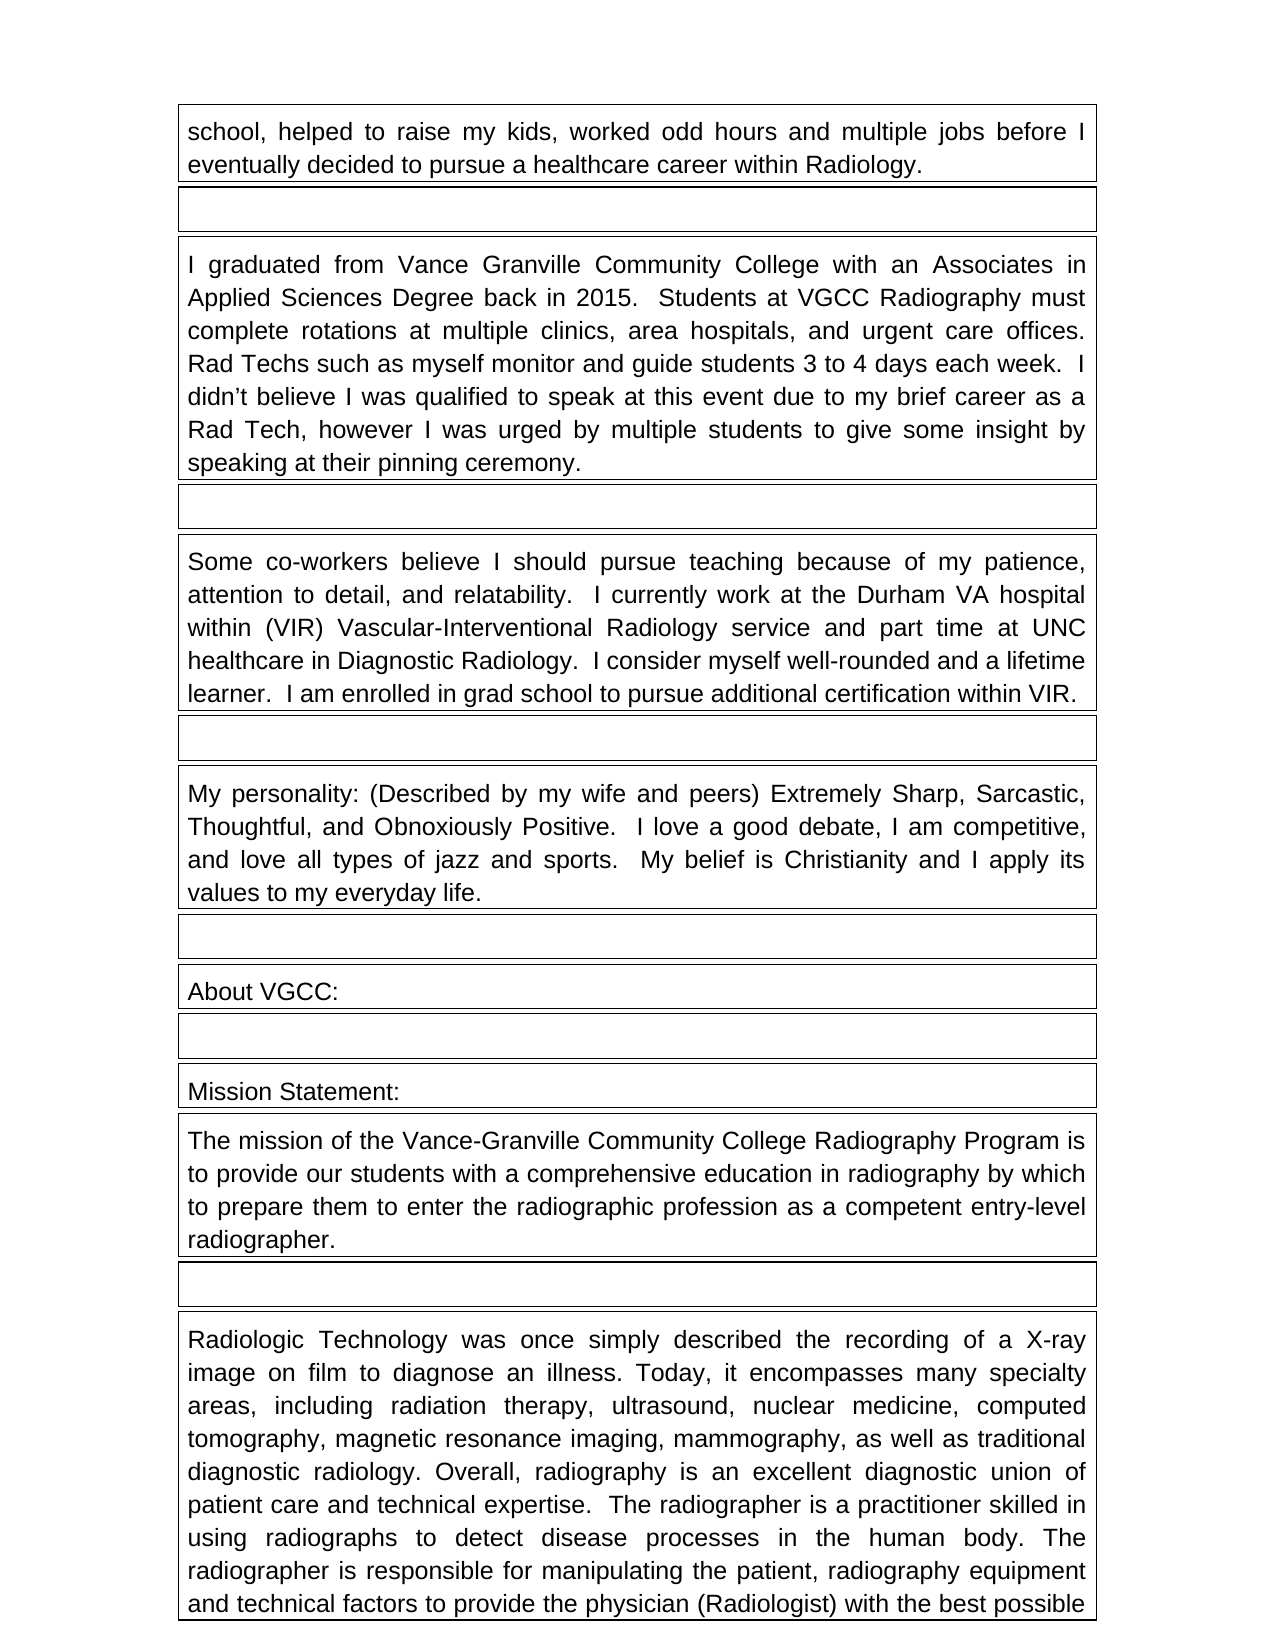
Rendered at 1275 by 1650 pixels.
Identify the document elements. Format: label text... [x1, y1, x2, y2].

text I graduated from Vance Granville Community College with an Associates in Applied Sciences Degree back in 2015. Students at VGCC Radiography must complete rotations at multiple clinics, area hospitals, and urgent care offices. Rad Techs such as myself monitor and guide students 3 to 4 days each week. I didn’t believe I was qualified to speak at this event due to my brief career as a Rad Tech, however I was urged by multiple students to give some insight by speaking at their pinning ceremony. [179, 237, 1096, 479]
text The mission of the Vance-Granville Community College Radiography Program is to provide our students with a comprehensive education in radiography by which to prepare them to enter the radiographic profession as a competent entry-level radiographer. [179, 1114, 1096, 1256]
text About VGCC: [179, 965, 1096, 1008]
text My personality: (Described by my wife and peers) Extremely Sharp, Sarcastic, Thoughtful, and Obnoxiously Positive. I love a good debate, I am competitive, and love all types of jazz and sports. My belief is Christianity and I apply its values to my everyday life. [179, 766, 1096, 908]
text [179, 1312, 1096, 1619]
text Some co-workers believe I should pursue teaching because of my patience, attention to detail, and relatability. I currently work at the Durham VA hospital within (VIR) Vascular-Interventional Radiology service and part time at UNC healthcare in Diagnostic Radiology. I consider myself well-rounded and a lifetime learner. I am enrolled in grad school to pursue additional certification within VIR. [179, 535, 1096, 710]
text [179, 105, 1096, 181]
text Mission Statement: [179, 1064, 1096, 1107]
